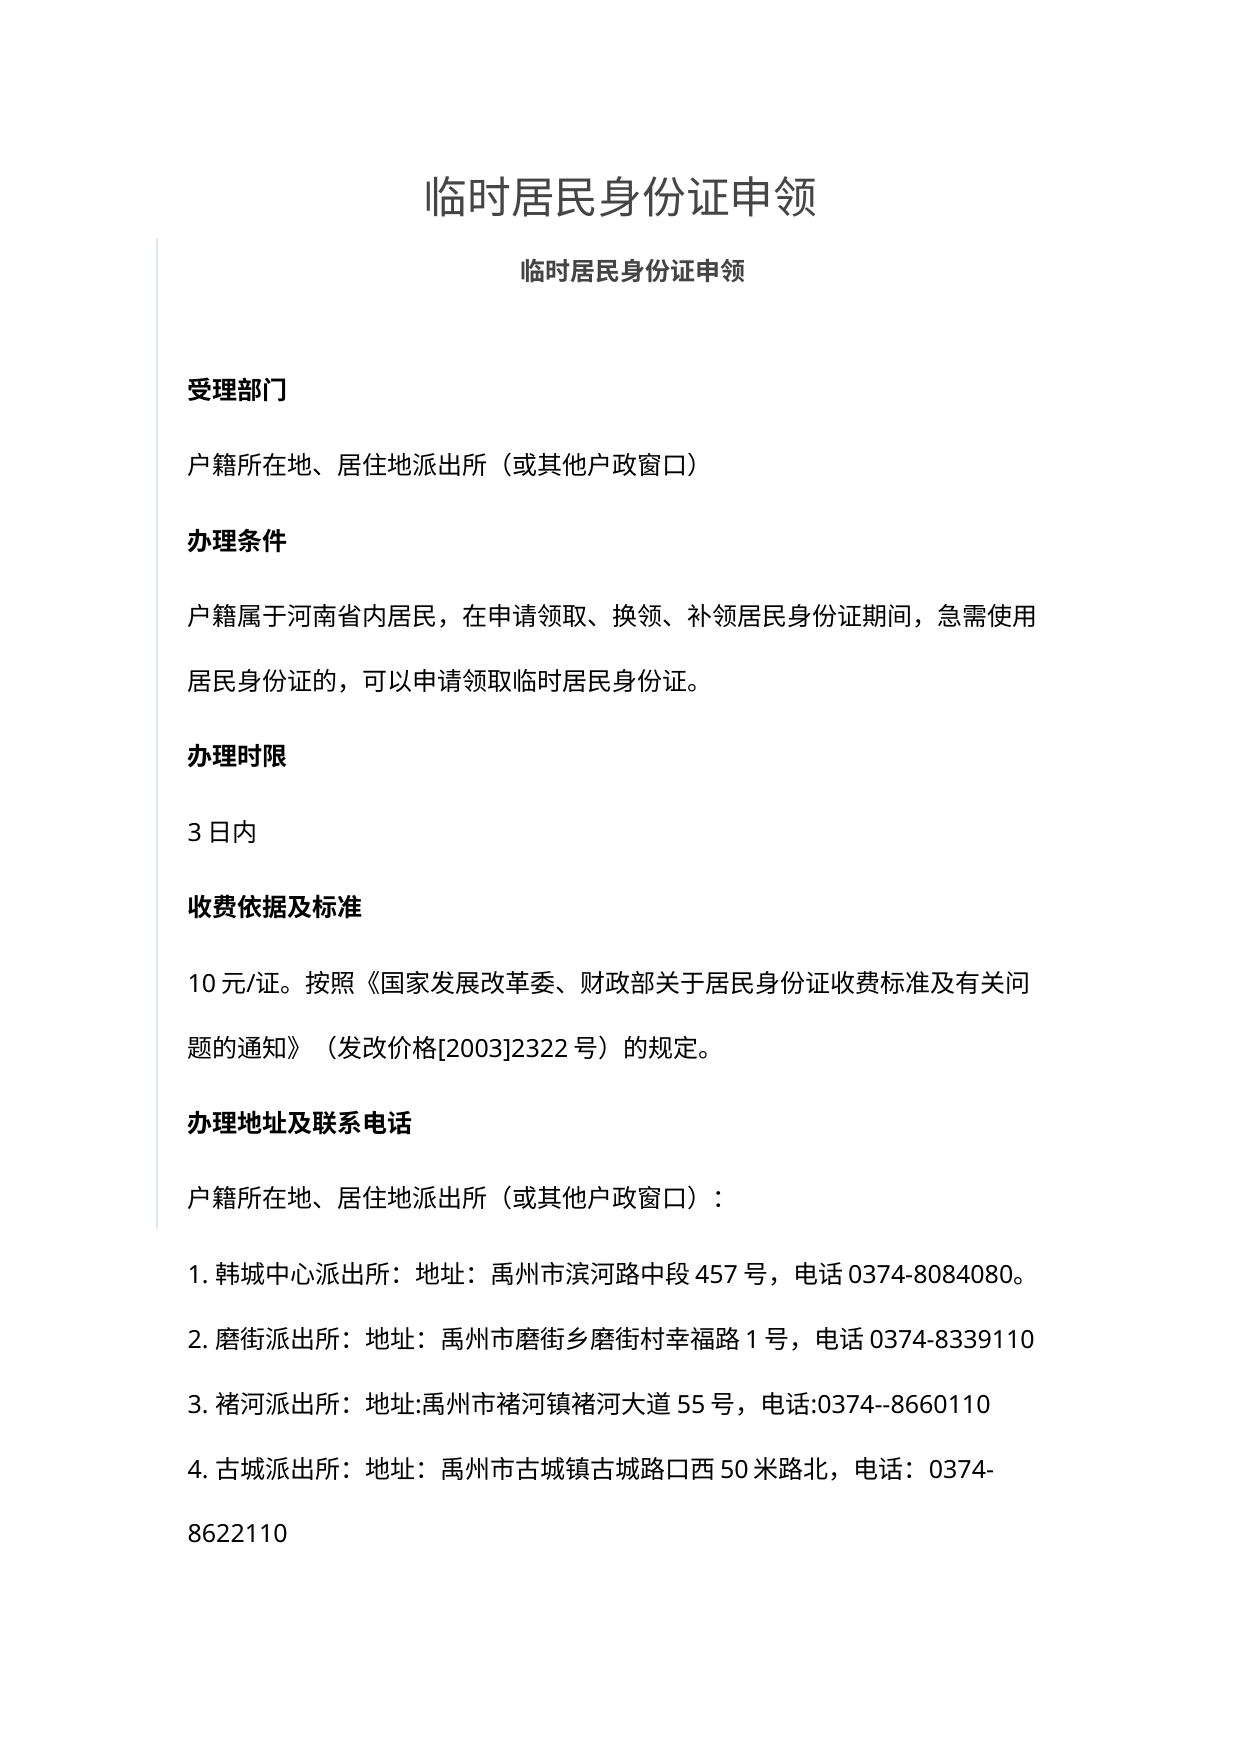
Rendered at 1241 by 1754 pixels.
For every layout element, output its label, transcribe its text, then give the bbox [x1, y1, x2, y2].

text 办理时限 [158, 722, 1053, 787]
text 户籍所在地、居住地派出所（或其他户政窗口）： [158, 1164, 1053, 1229]
text 4. 古城派出所：地址：禹州市古城镇古城路口西50米路北，电话：0374-8622110 [187, 1435, 1053, 1565]
text 3. 褚河派出所：地址:禹州市褚河镇褚河大道55号，电话:0374--8660110 [187, 1370, 1053, 1435]
text 办理条件 [158, 507, 1053, 572]
text 3日内 [158, 798, 1053, 863]
text 户籍所在地、居住地派出所（或其他户政窗口） [158, 431, 1053, 496]
text 10元/证。按照《国家发展改革委、财政部关于居民身份证收费标准及有关问题的通知》（发改价格[2003]2322号）的规定。 [158, 949, 1053, 1079]
text 受理部门 [158, 356, 1053, 421]
text 办理地址及联系电话 [158, 1089, 1053, 1154]
text 临时居民身份证申领 [156, 237, 1053, 302]
subtitle 临时居民身份证申领 [187, 162, 1053, 227]
text 户籍属于河南省内居民，在申请领取、换领、补领居民身份证期间，急需使用居民身份证的，可以申请领取临时居民身份证。 [158, 582, 1053, 712]
text 2. 磨街派出所：地址：禹州市磨街乡磨街村幸福路1号，电话0374-8339110 [187, 1305, 1053, 1370]
text 收费依据及标准 [158, 873, 1053, 938]
text 1. 韩城中心派出所：地址：禹州市滨河路中段457号，电话0374-8084080。 [187, 1240, 1053, 1305]
